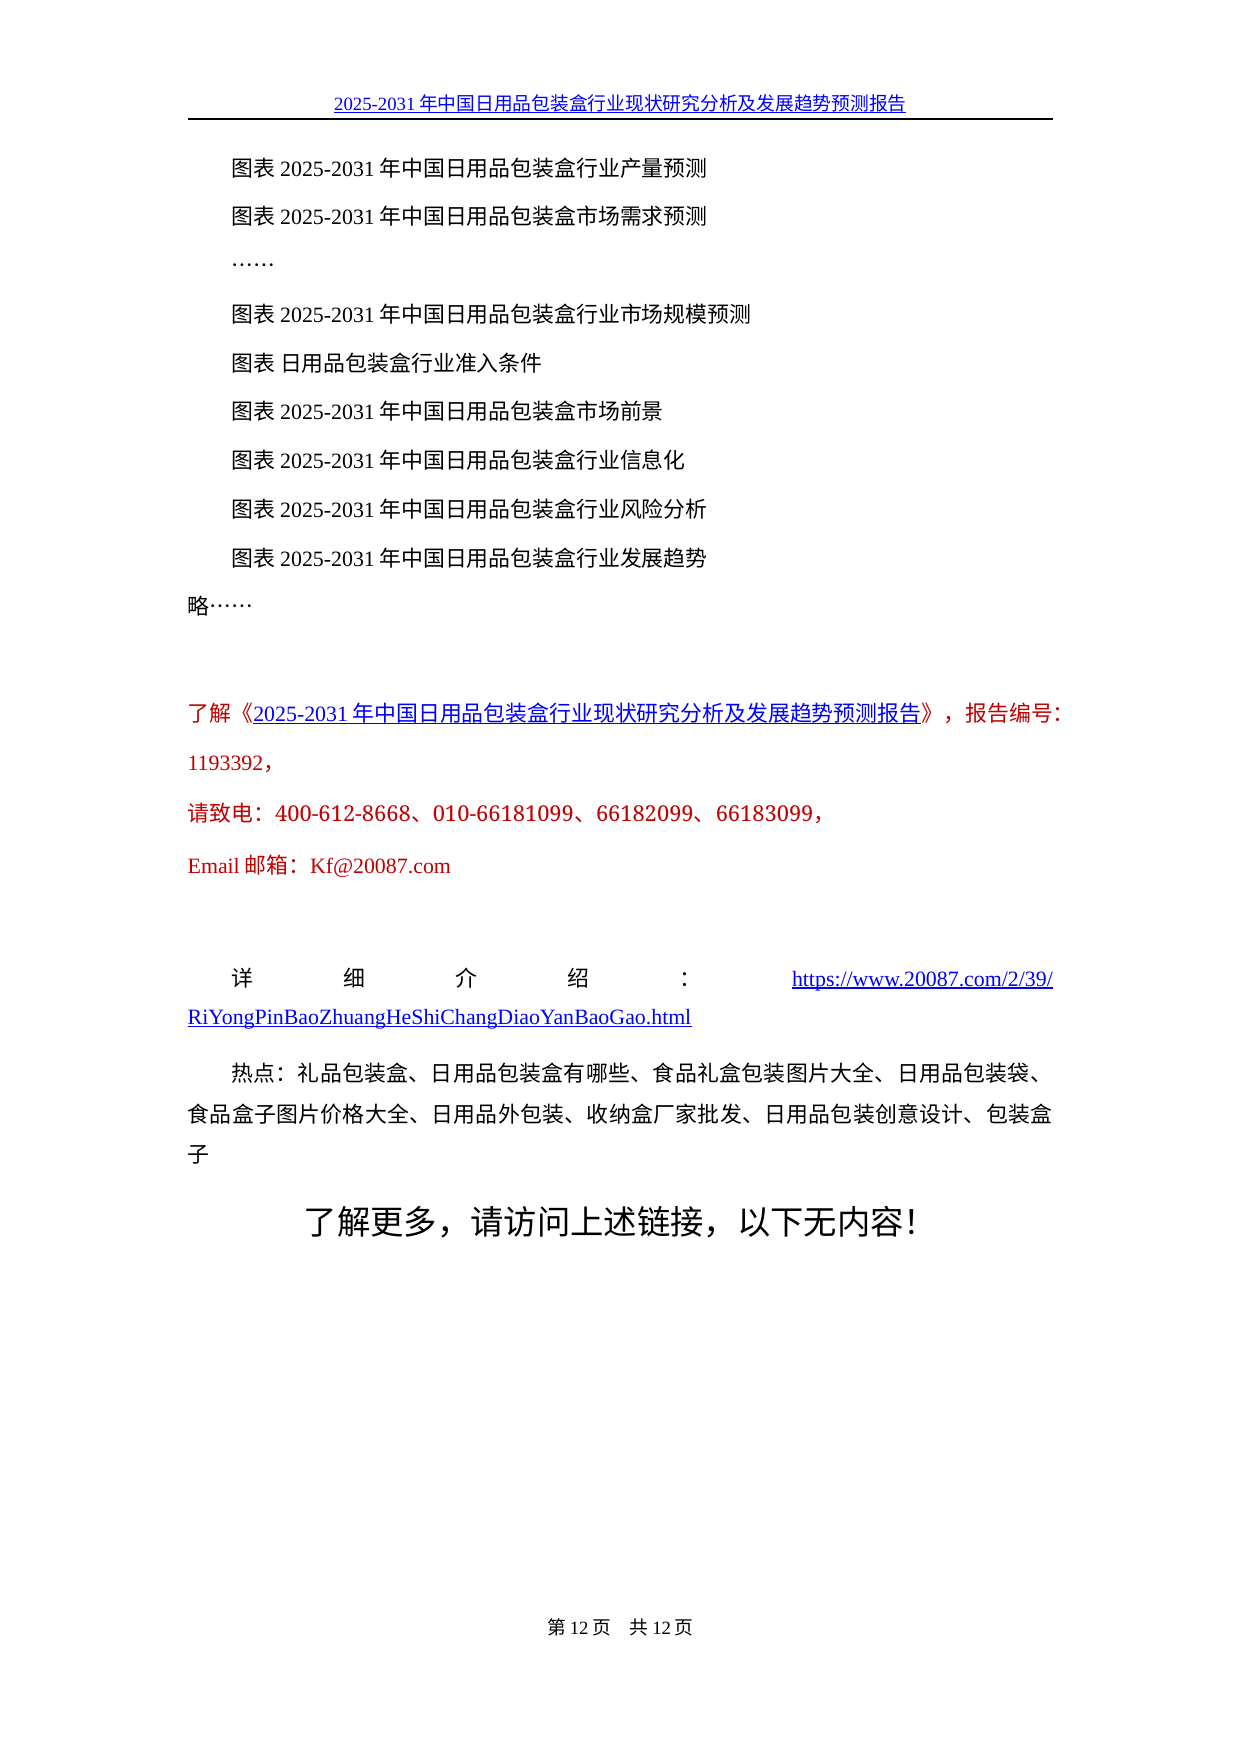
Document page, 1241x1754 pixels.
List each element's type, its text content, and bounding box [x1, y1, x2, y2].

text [187, 150, 1053, 621]
title 了解更多，请访问上述链接，以下无内容！ [187, 1187, 1053, 1252]
text 详细介绍：https://www.20087.com/2/39/RiYongPinBaoZhuangHeShiChangDiaoYanBaoGao.html [187, 960, 1053, 1033]
text 请致电：400-612-8668、010-66181099、66182099、66183099， [187, 796, 1053, 828]
text Email邮箱：Kf@20087.com [187, 847, 1053, 880]
text 了解《2025-2031年中国日用品包装盒行业现状研究分析及发展趋势预测报告》，报告编号：1193392， [187, 695, 1053, 777]
text 热点：礼品包装盒、日用品包装盒有哪些、食品礼盒包装图片大全、日用品包装袋、食品盒子图片价格大全、日用品外包装、收纳盒厂家批发、日用品包装创意设计、包装盒子 [187, 1056, 1053, 1169]
